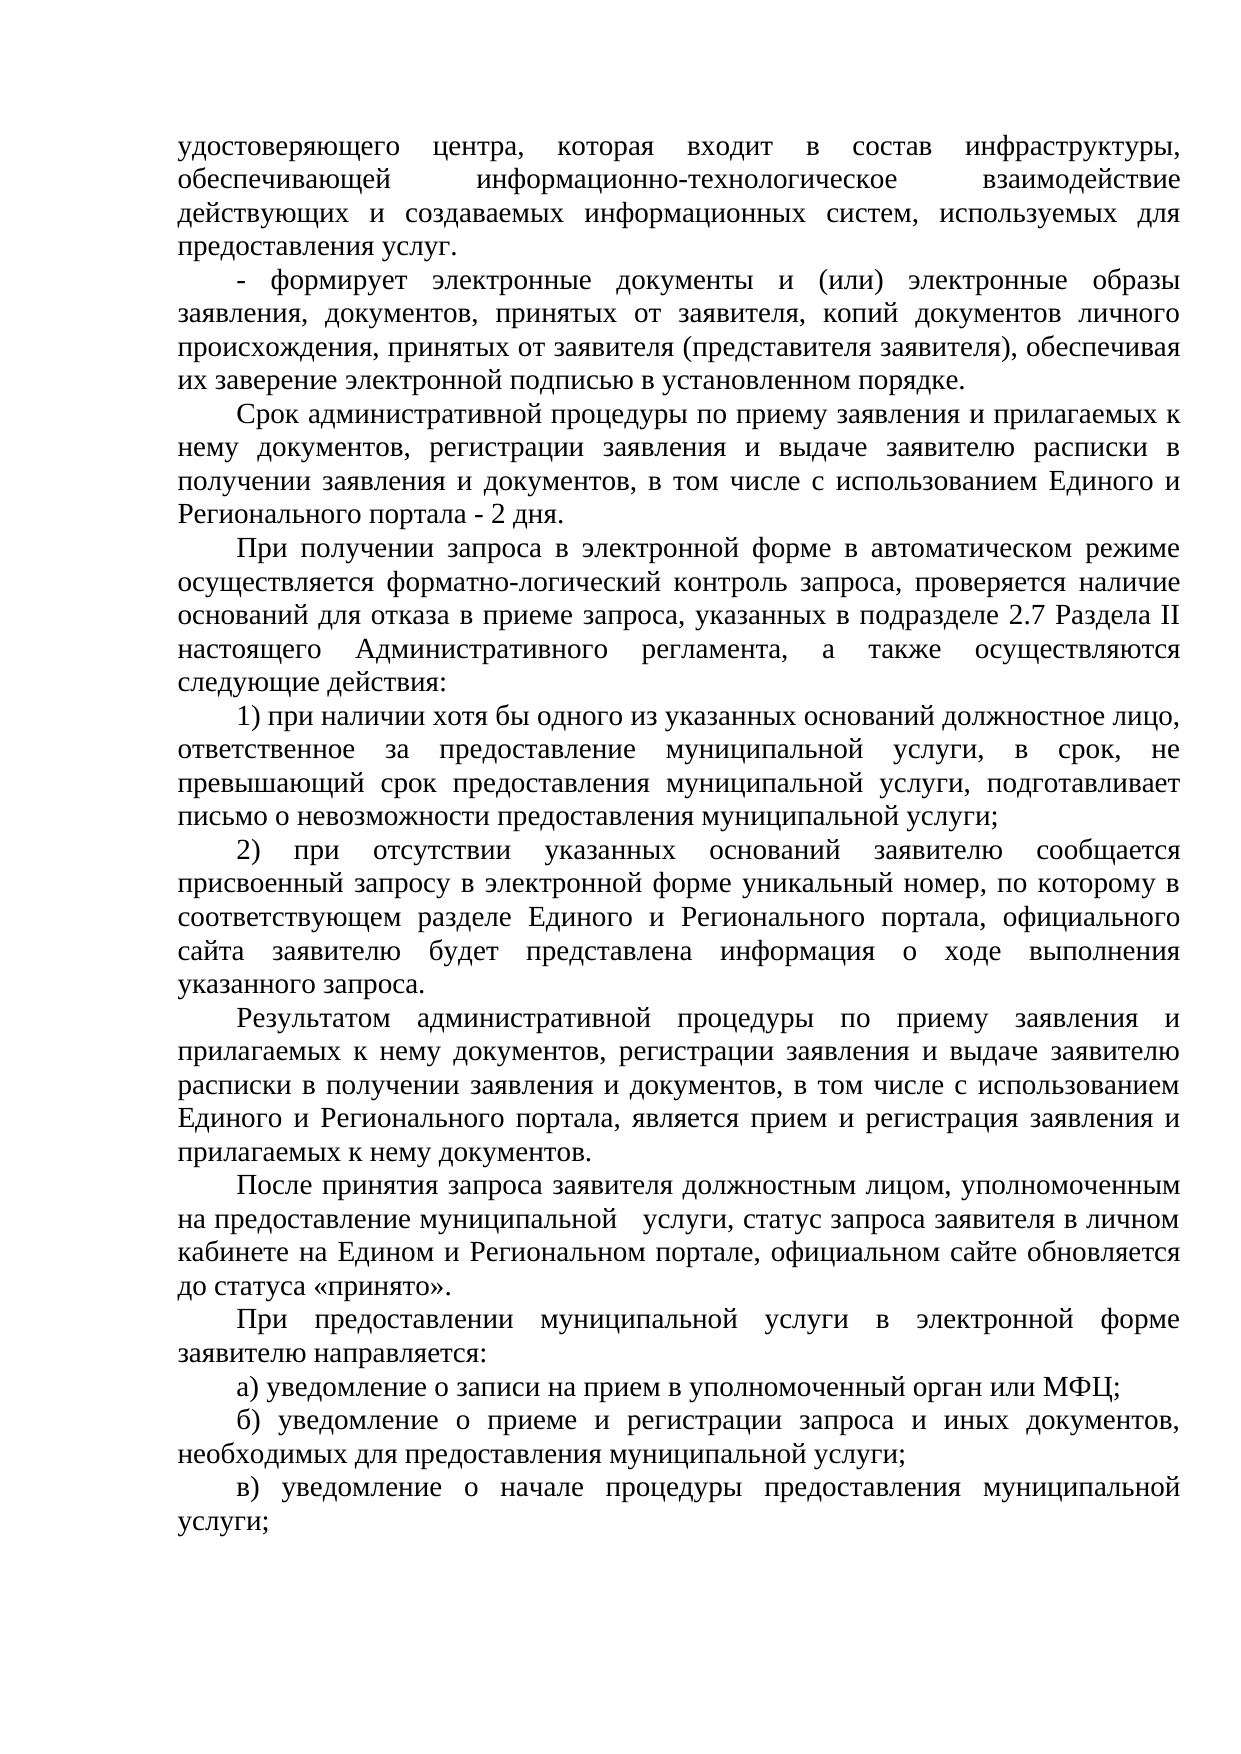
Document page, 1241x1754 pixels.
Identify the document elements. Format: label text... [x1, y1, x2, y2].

text а) уведомление о записи на прием в уполномоченный орган или МФЦ; [177, 1369, 1181, 1402]
text 2) при отсутствии указанных оснований заявителю сообщается присвоенный запросу в электронной форме уникальный номер, по которому в соответствующем разделе Единого и Регионального портала, официального сайта заявителю будет представлена информация о ходе выполнения указанного запроса. [177, 832, 1181, 1000]
text 1) при наличии хотя бы одного из указанных оснований должностное лицо, ответственное за предоставление муниципальной услуги, в срок, не превышающий срок предоставления муниципальной услуги, подготавливает письмо о невозможности предоставления муниципальной услуги; [177, 698, 1181, 832]
text Срок административной процедуры по приему заявления и прилагаемых к нему документов, регистрации заявления и выдаче заявителю расписки в получении заявления и документов, в том числе с использованием Единого и Регионального портала - 2 дня. [177, 396, 1181, 530]
text При получении запроса в электронной форме в автоматическом режиме осуществляется форматно-логический контроль запроса, проверяется наличие оснований для отказа в приеме запроса, указанных в подразделе 2.7 Раздела II настоящего Административного регламента, а также осуществляются следующие действия: [177, 530, 1181, 698]
text При предоставлении муниципальной услуги в электронной форме заявителю направляется: [177, 1302, 1181, 1369]
text б) уведомление о приеме и регистрации запроса и иных документов, необходимых для предоставления муниципальной услуги; [177, 1402, 1181, 1469]
text Результатом административной процедуры по приему заявления и прилагаемых к нему документов, регистрации заявления и выдаче заявителю расписки в получении заявления и документов, в том числе с использованием Единого и Регионального портала, является прием и регистрация заявления и прилагаемых к нему документов. [177, 1000, 1181, 1167]
text в) уведомление о начале процедуры предоставления муниципальной услуги; [177, 1469, 1181, 1536]
text - формирует электронные документы и (или) электронные образы заявления, документов, принятых от заявителя, копий документов личного происхождения, принятых от заявителя (представителя заявителя), обеспечивая их заверение электронной подписью в установленном порядке. [177, 262, 1181, 396]
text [177, 128, 1181, 262]
text После принятия запроса заявителя должностным лицом, уполномоченным на предоставление муниципальной услуги, статус запроса заявителя в личном кабинете на Едином и Региональном портале, официальном сайте обновляется до статуса «принято». [177, 1167, 1181, 1302]
